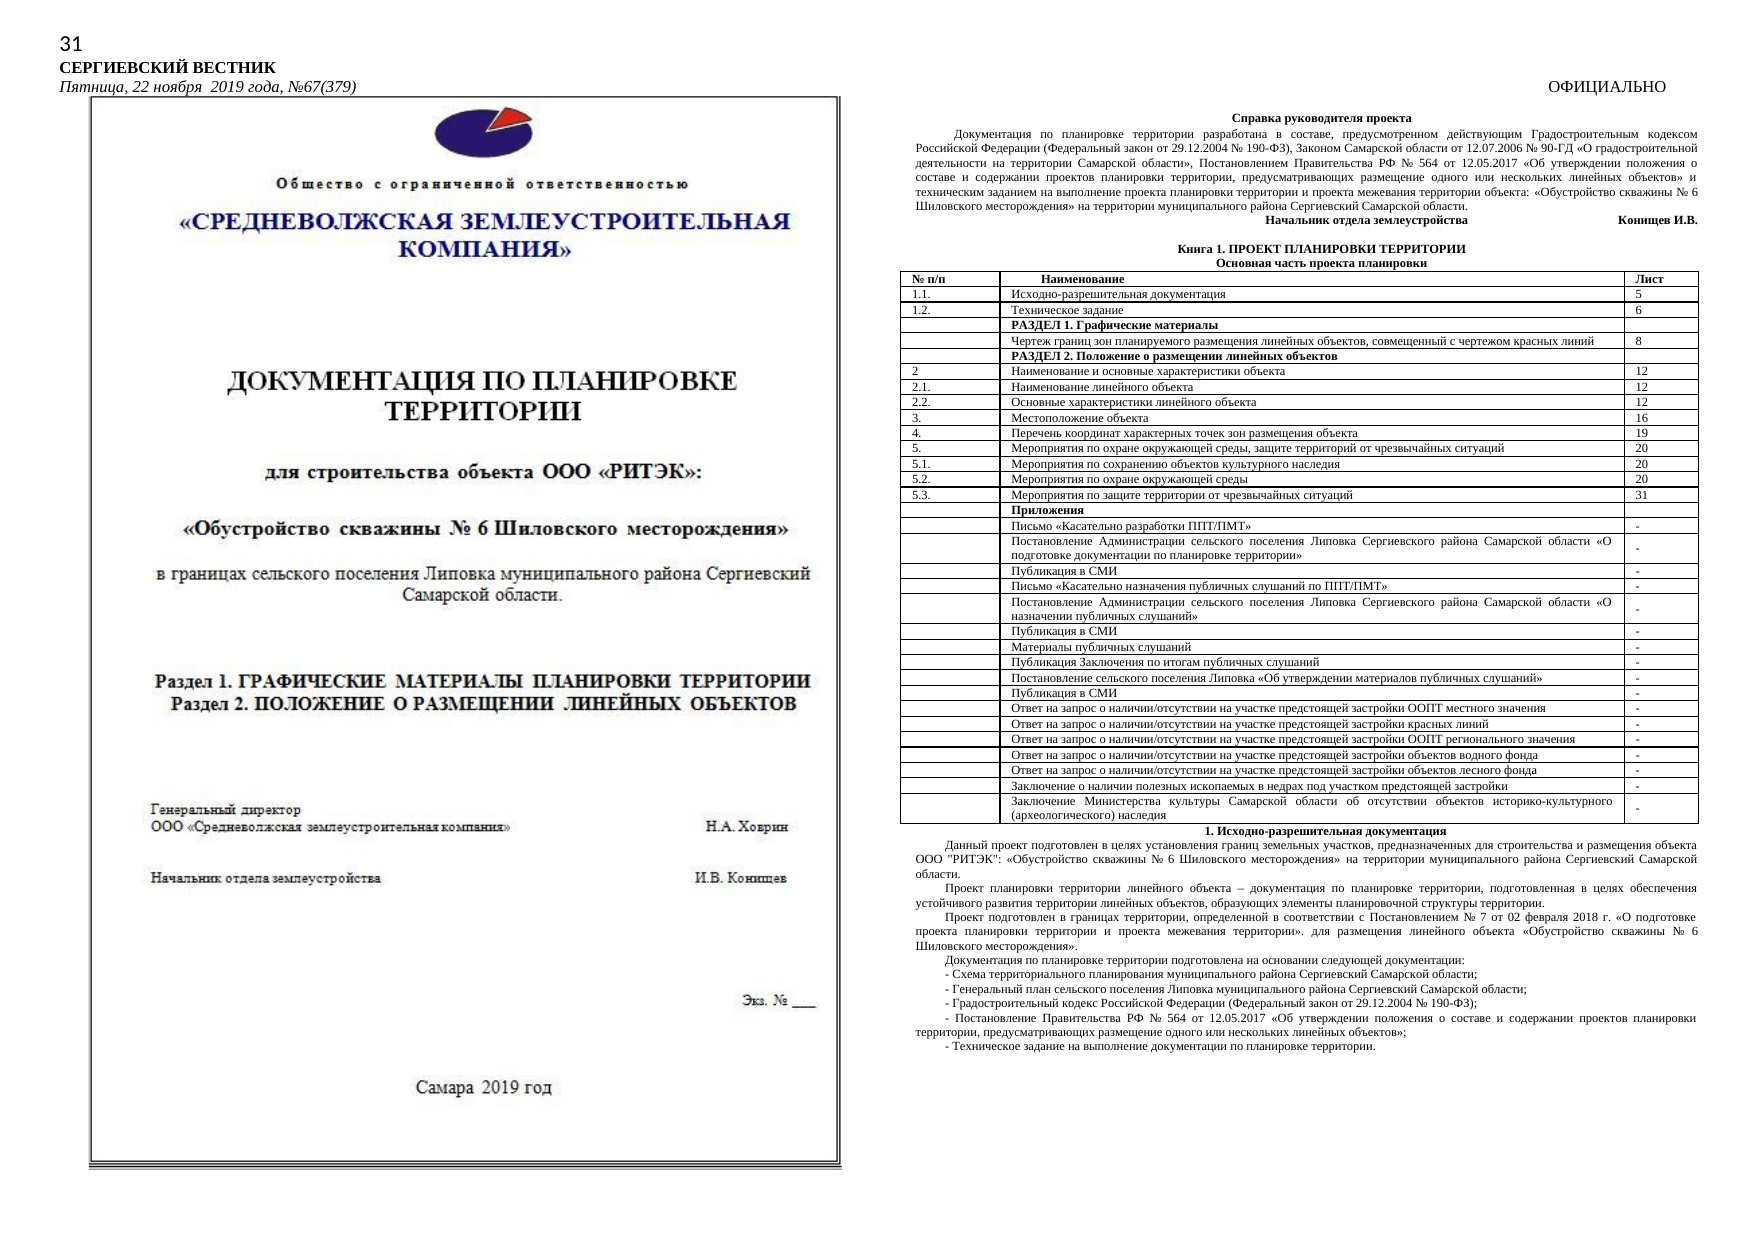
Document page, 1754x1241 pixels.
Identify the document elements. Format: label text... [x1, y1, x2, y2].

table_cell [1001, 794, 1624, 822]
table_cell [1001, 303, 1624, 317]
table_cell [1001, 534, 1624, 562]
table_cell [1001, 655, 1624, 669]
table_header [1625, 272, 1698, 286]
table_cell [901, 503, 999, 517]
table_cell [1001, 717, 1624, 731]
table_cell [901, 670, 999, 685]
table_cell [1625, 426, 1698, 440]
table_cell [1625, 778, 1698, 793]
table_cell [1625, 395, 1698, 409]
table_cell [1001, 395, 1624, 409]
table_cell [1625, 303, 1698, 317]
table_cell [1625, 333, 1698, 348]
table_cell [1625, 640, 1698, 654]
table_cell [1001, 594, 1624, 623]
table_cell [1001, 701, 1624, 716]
text Справка руководителя проекта [915, 110, 1698, 125]
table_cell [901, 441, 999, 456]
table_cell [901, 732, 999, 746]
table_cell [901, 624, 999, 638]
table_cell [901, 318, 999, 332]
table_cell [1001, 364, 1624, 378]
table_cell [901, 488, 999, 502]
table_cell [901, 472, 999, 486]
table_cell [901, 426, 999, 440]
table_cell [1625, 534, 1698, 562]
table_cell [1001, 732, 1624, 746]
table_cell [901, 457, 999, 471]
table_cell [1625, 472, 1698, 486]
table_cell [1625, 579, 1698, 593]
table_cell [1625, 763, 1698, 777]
text - Постановление Правительства РФ № 564 от 12.05.2017 «Об утверждении положения о составе и содержании проектов планировки территории, предусматривающих размещение одного или нескольких линейных объектов»; [915, 1010, 1698, 1039]
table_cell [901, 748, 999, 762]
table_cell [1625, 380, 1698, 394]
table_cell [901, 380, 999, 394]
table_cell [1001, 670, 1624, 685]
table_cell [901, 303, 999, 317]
text Документация по планировке территории подготовлена на основании следующей документации: [915, 953, 1698, 967]
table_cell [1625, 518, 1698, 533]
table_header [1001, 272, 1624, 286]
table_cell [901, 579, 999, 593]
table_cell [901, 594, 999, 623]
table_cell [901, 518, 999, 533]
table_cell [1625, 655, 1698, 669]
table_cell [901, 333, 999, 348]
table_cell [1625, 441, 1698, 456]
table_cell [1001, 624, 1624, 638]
text Документация по планировке территории разработана в составе, предусмотренном действующим Градостроительным кодексом Российской Федерации (Федеральный закон от 29.12.2004 № 190-ФЗ), Законом Самарской области от 12.07.2006 № 90-ГД «О градостроительной деятельности на территории Самарской области», Постановлением Правительства РФ № 564 от 12.05.2017 «Об утверждении положения о составе и содержании проектов планировки территории, предусматривающих размещение одного или нескольких линейных объектов» и техническим заданием на выполнение проекта планировки территории и проекта межевания территории объекта: «Обустройство скважины № 6 Шиловского месторождения» на территории муниципального района Сергиевский Самарской области. [915, 127, 1698, 213]
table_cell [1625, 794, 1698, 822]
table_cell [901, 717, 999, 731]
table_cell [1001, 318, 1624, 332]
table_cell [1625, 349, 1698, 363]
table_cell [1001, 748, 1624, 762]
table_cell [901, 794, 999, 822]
picture [88, 96, 842, 1170]
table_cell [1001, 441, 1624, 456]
text - Техническое задание на выполнение документации по планировке территории. [915, 1039, 1698, 1053]
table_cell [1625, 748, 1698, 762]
text Основная часть проекта планировки [915, 256, 1698, 271]
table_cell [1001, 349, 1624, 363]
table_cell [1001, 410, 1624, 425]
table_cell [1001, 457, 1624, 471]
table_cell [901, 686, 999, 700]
text - Схема территориального планирования муниципального района Сергиевский Самарской области; [915, 967, 1698, 982]
text Данный проект подготовлен в целях установления границ земельных участков, предназначенных для строительства и размещения объекта ООО "РИТЭК": «Обустройство скважины № 6 Шиловского месторождения» на территории муниципального района Сергиевский Самарской области. [915, 838, 1698, 881]
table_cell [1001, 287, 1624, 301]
text Начальник отдела землеустройства Конищев И.В. [915, 213, 1698, 227]
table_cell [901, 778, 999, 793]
text - Генеральный план сельского поселения Липовка муниципального района Сергиевский Самарской области; [915, 982, 1698, 996]
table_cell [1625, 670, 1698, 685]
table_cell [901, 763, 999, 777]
text 1. Исходно-разрешительная документация [953, 824, 1698, 838]
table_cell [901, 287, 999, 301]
text Проект планировки территории линейного объекта – документация по планировке территории, подготовленная в целях обеспечения устойчивого развития территории линейных объектов, образующих элементы планировочной структуры территории. [915, 881, 1698, 910]
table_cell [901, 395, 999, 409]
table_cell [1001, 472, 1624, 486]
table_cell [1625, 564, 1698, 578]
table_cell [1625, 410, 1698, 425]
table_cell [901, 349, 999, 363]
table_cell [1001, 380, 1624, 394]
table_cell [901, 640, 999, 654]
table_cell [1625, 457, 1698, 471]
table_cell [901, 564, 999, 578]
text - Градостроительный кодекс Российской Федерации (Федеральный закон от 29.12.2004 № 190-ФЗ); [915, 996, 1698, 1010]
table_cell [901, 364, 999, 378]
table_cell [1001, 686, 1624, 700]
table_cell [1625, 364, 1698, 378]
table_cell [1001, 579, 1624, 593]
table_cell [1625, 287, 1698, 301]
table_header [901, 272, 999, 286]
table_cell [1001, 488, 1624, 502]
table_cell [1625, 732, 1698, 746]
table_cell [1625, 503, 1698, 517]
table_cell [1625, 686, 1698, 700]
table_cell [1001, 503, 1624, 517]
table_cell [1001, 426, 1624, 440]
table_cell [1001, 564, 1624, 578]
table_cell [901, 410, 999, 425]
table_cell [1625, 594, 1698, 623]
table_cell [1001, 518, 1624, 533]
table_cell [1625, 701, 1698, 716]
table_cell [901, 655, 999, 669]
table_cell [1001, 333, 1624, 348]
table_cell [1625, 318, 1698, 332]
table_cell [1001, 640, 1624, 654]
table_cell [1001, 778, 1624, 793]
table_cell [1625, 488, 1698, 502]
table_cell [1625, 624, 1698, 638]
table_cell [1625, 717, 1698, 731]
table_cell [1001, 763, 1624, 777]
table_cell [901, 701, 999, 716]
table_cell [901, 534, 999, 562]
text Книга 1. ПРОЕКТ ПЛАНИРОВКИ ТЕРРИТОРИИ [915, 242, 1698, 256]
text Проект подготовлен в границах территории, определенной в соответствии с Постановлением № 7 от 02 февраля 2018 г. «О подготовке проекта планировки территории и проекта межевания территории». для размещения линейного объекта «Обустройство скважины № 6 Шиловского месторождения». [915, 910, 1698, 953]
